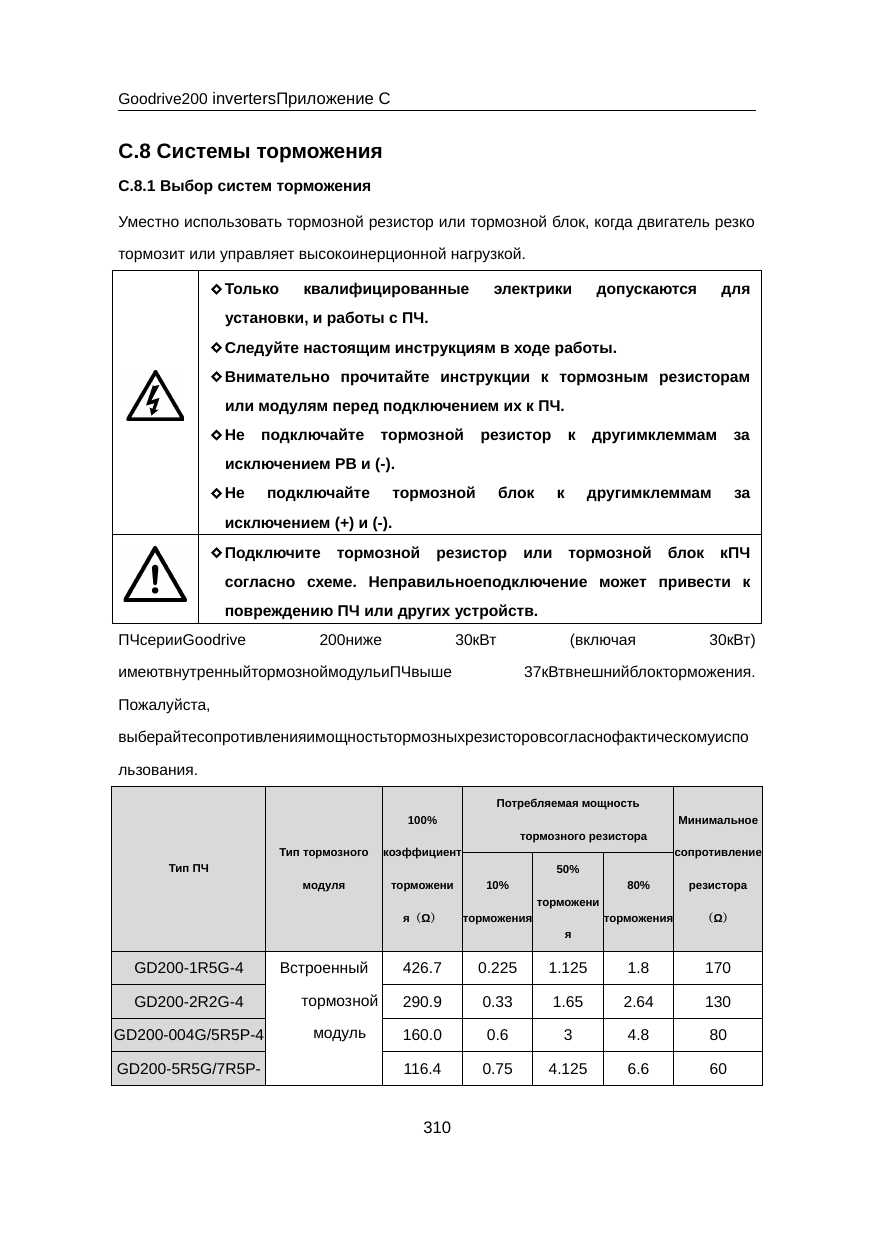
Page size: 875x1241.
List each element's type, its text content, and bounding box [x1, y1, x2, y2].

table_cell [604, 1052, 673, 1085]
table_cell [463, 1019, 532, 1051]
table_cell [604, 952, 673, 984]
subtitle C.8 Системы торможения [118, 135, 756, 164]
subtitle C.8.1 Выбор систем торможения [118, 169, 756, 202]
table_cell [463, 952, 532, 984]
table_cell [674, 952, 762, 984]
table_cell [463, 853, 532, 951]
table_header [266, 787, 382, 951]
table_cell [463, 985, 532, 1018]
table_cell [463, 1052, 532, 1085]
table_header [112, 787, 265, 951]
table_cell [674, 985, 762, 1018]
text ПЧсерииGoodrive 200ниже 30кВт (включая 30кВт) имеютвнутренныйтормозноймодульиПЧвыше 37кВтвнешнийблокторможения. Пожалуйста, выберайтесопротивленияимощностьтормозныхрезисторовсогласнофактическомуиспользования. [118, 624, 756, 786]
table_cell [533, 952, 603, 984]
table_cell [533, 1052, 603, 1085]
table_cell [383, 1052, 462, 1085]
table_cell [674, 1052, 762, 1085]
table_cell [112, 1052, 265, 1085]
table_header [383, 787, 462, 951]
picture [126, 370, 184, 421]
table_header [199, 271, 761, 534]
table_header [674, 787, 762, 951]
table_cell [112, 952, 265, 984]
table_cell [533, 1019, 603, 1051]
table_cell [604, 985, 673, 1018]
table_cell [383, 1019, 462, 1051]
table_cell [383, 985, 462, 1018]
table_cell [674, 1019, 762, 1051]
text Уместно использовать тормозной резистор или тормозной блок, когда двигатель резко тормозит или управляет высокоинерционной нагрузкой. [118, 205, 756, 270]
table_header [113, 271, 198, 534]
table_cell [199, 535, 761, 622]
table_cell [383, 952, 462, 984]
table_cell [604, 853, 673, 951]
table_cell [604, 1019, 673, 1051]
picture [123, 546, 187, 602]
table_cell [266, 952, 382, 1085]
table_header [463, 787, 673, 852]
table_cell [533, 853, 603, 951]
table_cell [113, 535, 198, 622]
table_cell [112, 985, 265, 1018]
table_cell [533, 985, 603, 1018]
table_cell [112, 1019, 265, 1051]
